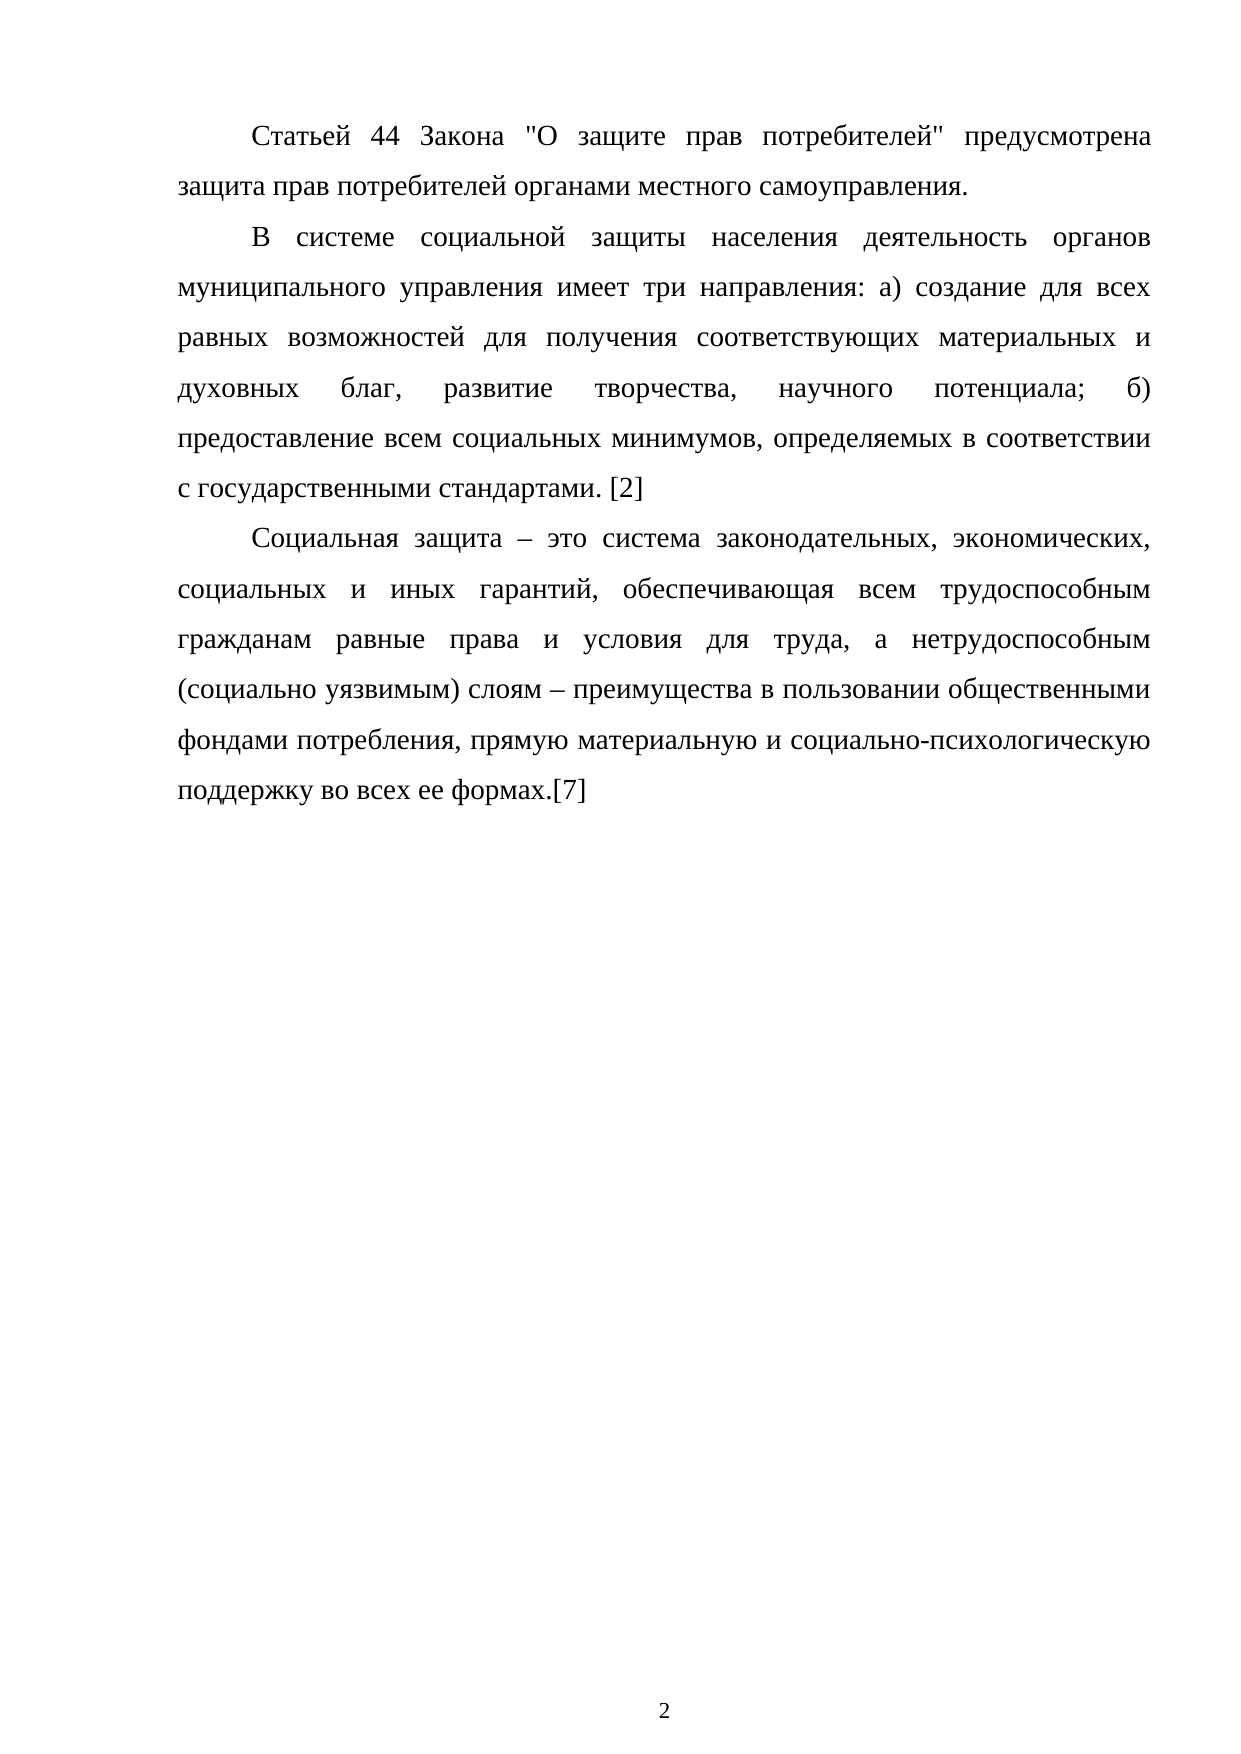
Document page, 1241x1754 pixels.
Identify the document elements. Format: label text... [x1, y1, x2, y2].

text Статьей 44 Закона "О защите прав потребителей" предусмотрена защита прав потребителей органами местного самоуправления. [177, 118, 1152, 202]
text В системе социальной защиты населения деятельность органов муниципального управления имеет три направления: а) создание для всех равных возможностей для получения соответствующих материальных и духовных благ, развитие творчества, научного потенциала; б) предоставление всем социальных минимумов, определяемых в соответствии с государственными стандартами. [2] [177, 219, 1152, 504]
text Социальная защита – это система законодательных, экономических, социальных и иных гарантий, обеспечивающая всем трудоспособным гражданам равные права и условия для труда, а нетрудоспособным (социально уязвимым) слоям – преимущества в пользовании общественными фондами потребления, прямую материальную и социально-психологическую поддержку во всех ее формах.[7] [177, 521, 1152, 806]
